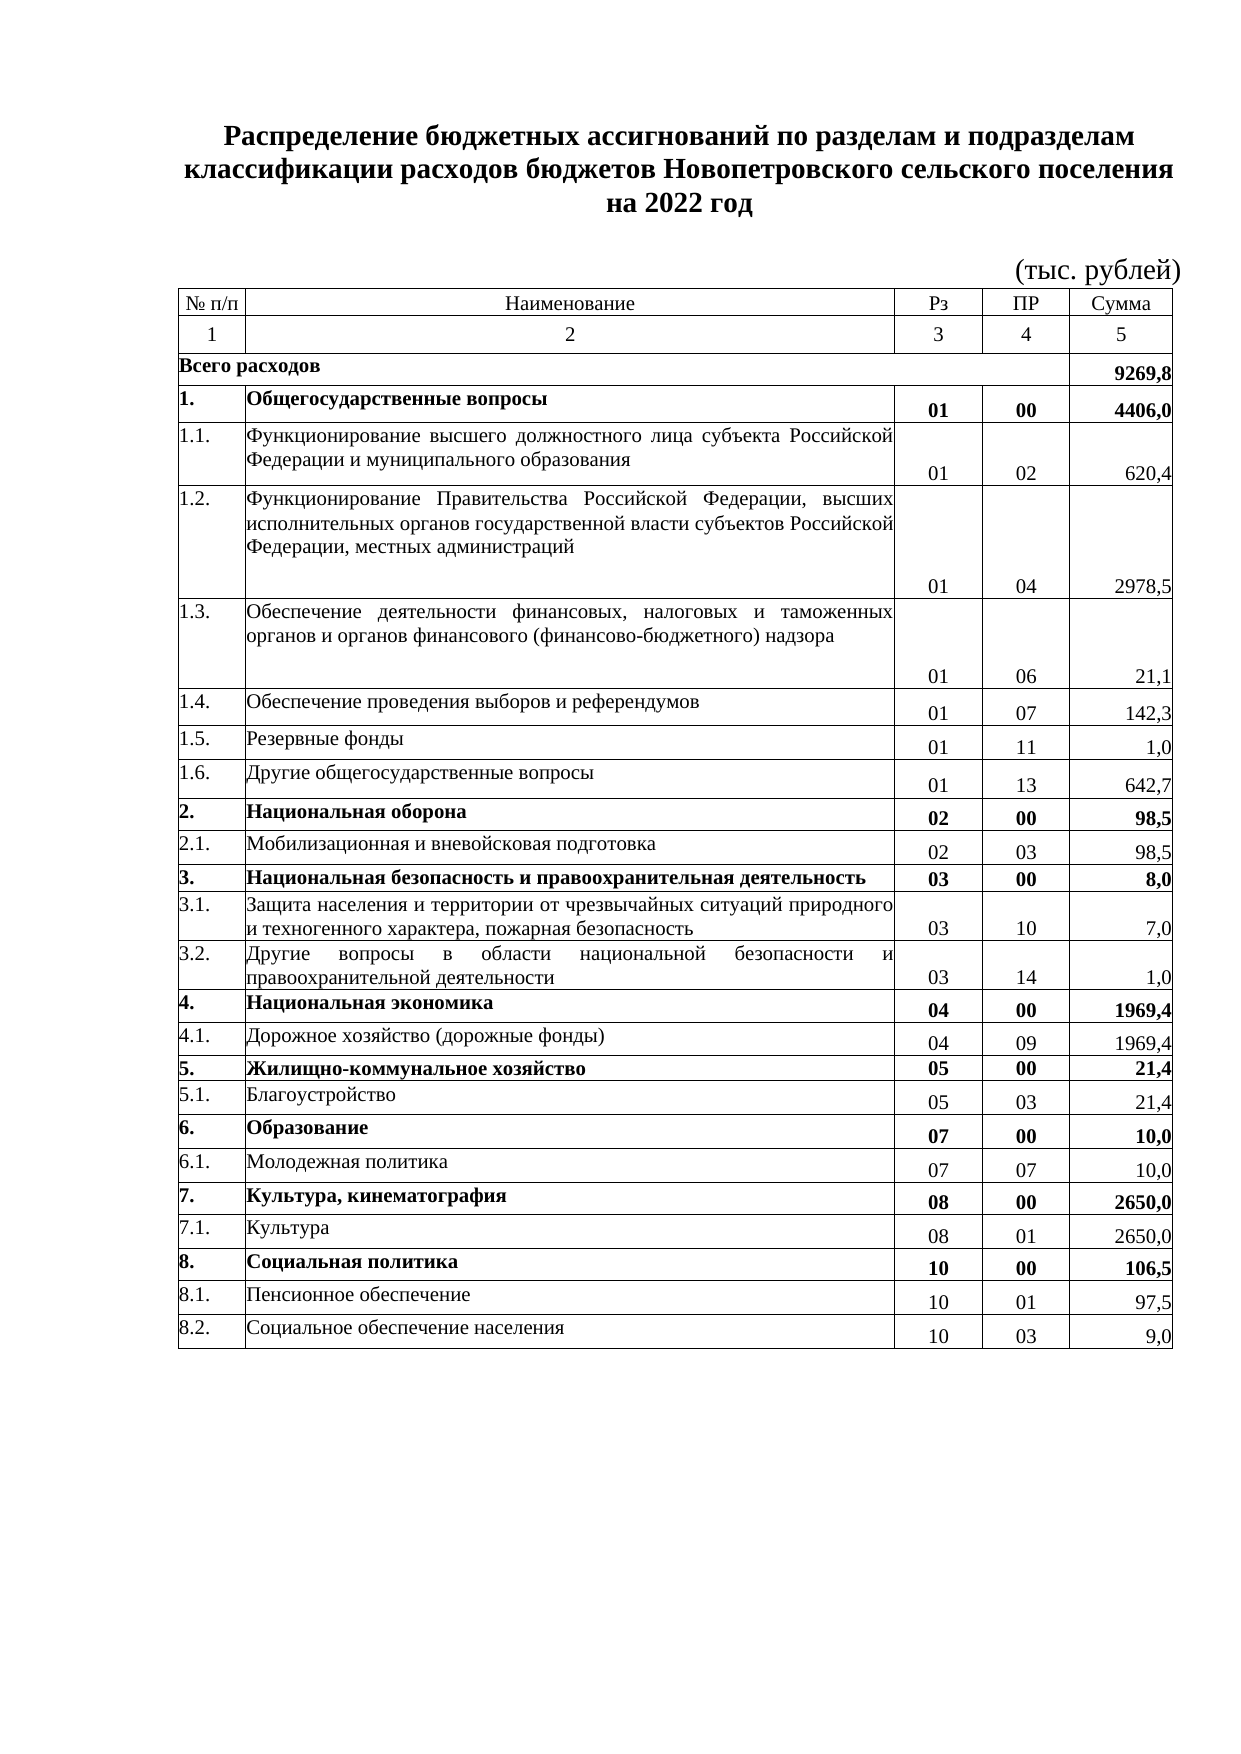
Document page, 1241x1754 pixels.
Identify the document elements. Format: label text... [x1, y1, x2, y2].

table_cell 1.2. [179, 486, 245, 598]
table_cell Национальная экономика [246, 990, 894, 1022]
table_cell Функционирование высшего должностного лица субъекта Российской Федерации и муниципального образования [246, 423, 894, 485]
table_cell 08 [895, 1215, 982, 1248]
table_cell 08 [895, 1183, 982, 1214]
table_cell Другие общегосударственные вопросы [246, 760, 894, 797]
table_cell 13 [983, 760, 1069, 797]
table_cell 1,0 [1070, 941, 1172, 989]
table_header ПР [983, 289, 1069, 315]
table_cell 3.2. [179, 941, 245, 989]
table_cell 1969,4 [1070, 990, 1172, 1022]
table_cell 05 [895, 1056, 982, 1080]
table_cell 8,0 [1070, 865, 1172, 891]
table_cell 4.1. [179, 1023, 245, 1055]
table_cell 07 [983, 1149, 1069, 1182]
table_cell 21,4 [1070, 1056, 1172, 1080]
table_cell 02 [983, 423, 1069, 485]
table_cell 9,0 [1070, 1315, 1172, 1348]
table_cell 1.4. [179, 689, 245, 725]
table_cell Другие вопросы в области национальной безопасности и правоохранительной деятельности [246, 941, 894, 989]
table_cell 10 [895, 1249, 982, 1280]
table_cell 00 [983, 990, 1069, 1022]
table_cell Резервные фонды [246, 726, 894, 759]
table_cell 642,7 [1070, 760, 1172, 797]
table_cell Национальная оборона [246, 799, 894, 830]
table_cell 01 [895, 486, 982, 598]
table_cell 6.1. [179, 1149, 245, 1182]
table_cell 1.5. [179, 726, 245, 759]
table_cell 06 [983, 599, 1069, 688]
table_cell Национальная безопасность и правоохранительная деятельность [246, 865, 894, 891]
table_cell 4 [983, 316, 1069, 352]
table_cell 05 [895, 1081, 982, 1114]
table_cell 2650,0 [1070, 1215, 1172, 1248]
table_cell 10 [895, 1315, 982, 1348]
table_cell Общегосударственные вопросы [246, 386, 894, 422]
table_cell 03 [895, 865, 982, 891]
table_cell Обеспечение проведения выборов и референдумов [246, 689, 894, 725]
table_cell 1,0 [1070, 726, 1172, 759]
table_cell 4406,0 [1070, 386, 1172, 422]
table_cell Образование [246, 1115, 894, 1148]
table_cell 10 [983, 892, 1069, 940]
table_cell 4. [179, 990, 245, 1022]
table_cell 09 [983, 1023, 1069, 1055]
table_header Сумма [1070, 289, 1172, 315]
table_cell 00 [983, 865, 1069, 891]
table_cell 8. [179, 1249, 245, 1280]
table_cell Защита населения и территории от чрезвычайных ситуаций природного и техногенного характера, пожарная безопасность [246, 892, 894, 940]
table_cell 01 [895, 726, 982, 759]
table_cell 07 [895, 1115, 982, 1148]
table_cell 04 [895, 1023, 982, 1055]
table_cell 10 [895, 1281, 982, 1314]
table_cell 8.1. [179, 1281, 245, 1314]
table_header Наименование [246, 289, 894, 315]
table_cell 8.2. [179, 1315, 245, 1348]
table_cell 5.1. [179, 1081, 245, 1114]
table_cell 02 [895, 799, 982, 830]
table_cell 1.6. [179, 760, 245, 797]
table_cell 01 [895, 689, 982, 725]
table_cell Всего расходов [179, 354, 1069, 385]
table_cell Обеспечение деятельности финансовых, налоговых и таможенных органов и органов финансового (финансово-бюджетного) надзора [246, 599, 894, 688]
table_cell 3. [179, 865, 245, 891]
table_cell 21,4 [1070, 1081, 1172, 1114]
table_cell 98,5 [1070, 799, 1172, 830]
table_cell 1. [179, 386, 245, 422]
table_cell 5 [1070, 316, 1172, 352]
table_cell 01 [895, 386, 982, 422]
table_cell 03 [983, 831, 1069, 864]
table_cell 03 [983, 1081, 1069, 1114]
table_cell 6. [179, 1115, 245, 1148]
table_cell 00 [983, 1115, 1069, 1148]
table_cell 01 [983, 1215, 1069, 1248]
table_cell 11 [983, 726, 1069, 759]
table_cell 01 [895, 599, 982, 688]
table_cell 00 [983, 1183, 1069, 1214]
table_cell 03 [895, 941, 982, 989]
table_cell 7. [179, 1183, 245, 1214]
table_cell 620,4 [1070, 423, 1172, 485]
table_cell 98,5 [1070, 831, 1172, 864]
table_cell 2. [179, 799, 245, 830]
table_cell 5. [179, 1056, 245, 1080]
table_cell 2 [246, 316, 894, 352]
table_cell 1 [179, 316, 245, 352]
table_cell Социальная политика [246, 1249, 894, 1280]
table_cell 03 [895, 892, 982, 940]
table_cell 01 [983, 1281, 1069, 1314]
table_cell Жилищно-коммунальное хозяйство [246, 1056, 894, 1080]
table_cell 14 [983, 941, 1069, 989]
table_cell 00 [983, 799, 1069, 830]
table_cell 2650,0 [1070, 1183, 1172, 1214]
table_cell Функционирование Правительства Российской Федерации, высших исполнительных органов государственной власти субъектов Российской Федерации, местных администраций [246, 486, 894, 598]
table_cell 9269,8 [1070, 354, 1172, 385]
table_cell 1.3. [179, 599, 245, 688]
table_cell 106,5 [1070, 1249, 1172, 1280]
table_cell 01 [895, 760, 982, 797]
table_cell 142,3 [1070, 689, 1172, 725]
table_cell 00 [983, 386, 1069, 422]
table_cell 03 [983, 1315, 1069, 1348]
table_cell 2978,5 [1070, 486, 1172, 598]
table_cell Социальное обеспечение населения [246, 1315, 894, 1348]
table_header № п/п [179, 289, 245, 315]
text Распределение бюджетных ассигнований по разделам и подразделам классификации расходов бюджетов Новопетровского сельского поселения на 2022 год [177, 118, 1181, 219]
table_cell 1969,4 [1070, 1023, 1172, 1055]
text (тыс. рублей) [177, 252, 1181, 286]
table_cell 02 [895, 831, 982, 864]
table_cell Культура, кинематография [246, 1183, 894, 1214]
table_cell 3 [895, 316, 982, 352]
table_cell 2.1. [179, 831, 245, 864]
table_cell Благоустройство [246, 1081, 894, 1114]
table_cell Мобилизационная и вневойсковая подготовка [246, 831, 894, 864]
table_cell 7,0 [1070, 892, 1172, 940]
table_cell 04 [895, 990, 982, 1022]
table_cell 07 [983, 689, 1069, 725]
table_cell 00 [983, 1249, 1069, 1280]
table_cell 21,1 [1070, 599, 1172, 688]
table_cell Культура [246, 1215, 894, 1248]
table_cell 3.1. [179, 892, 245, 940]
table_cell 00 [983, 1056, 1069, 1080]
table_cell 04 [983, 486, 1069, 598]
table_cell 10,0 [1070, 1149, 1172, 1182]
table_cell 10,0 [1070, 1115, 1172, 1148]
table_cell 01 [895, 423, 982, 485]
table_cell 97,5 [1070, 1281, 1172, 1314]
table_cell 1.1. [179, 423, 245, 485]
table_cell Пенсионное обеспечение [246, 1281, 894, 1314]
table_cell Молодежная политика [246, 1149, 894, 1182]
table_header Рз [895, 289, 982, 315]
table_cell 07 [895, 1149, 982, 1182]
table_cell Дорожное хозяйство (дорожные фонды) [246, 1023, 894, 1055]
table_cell 7.1. [179, 1215, 245, 1248]
